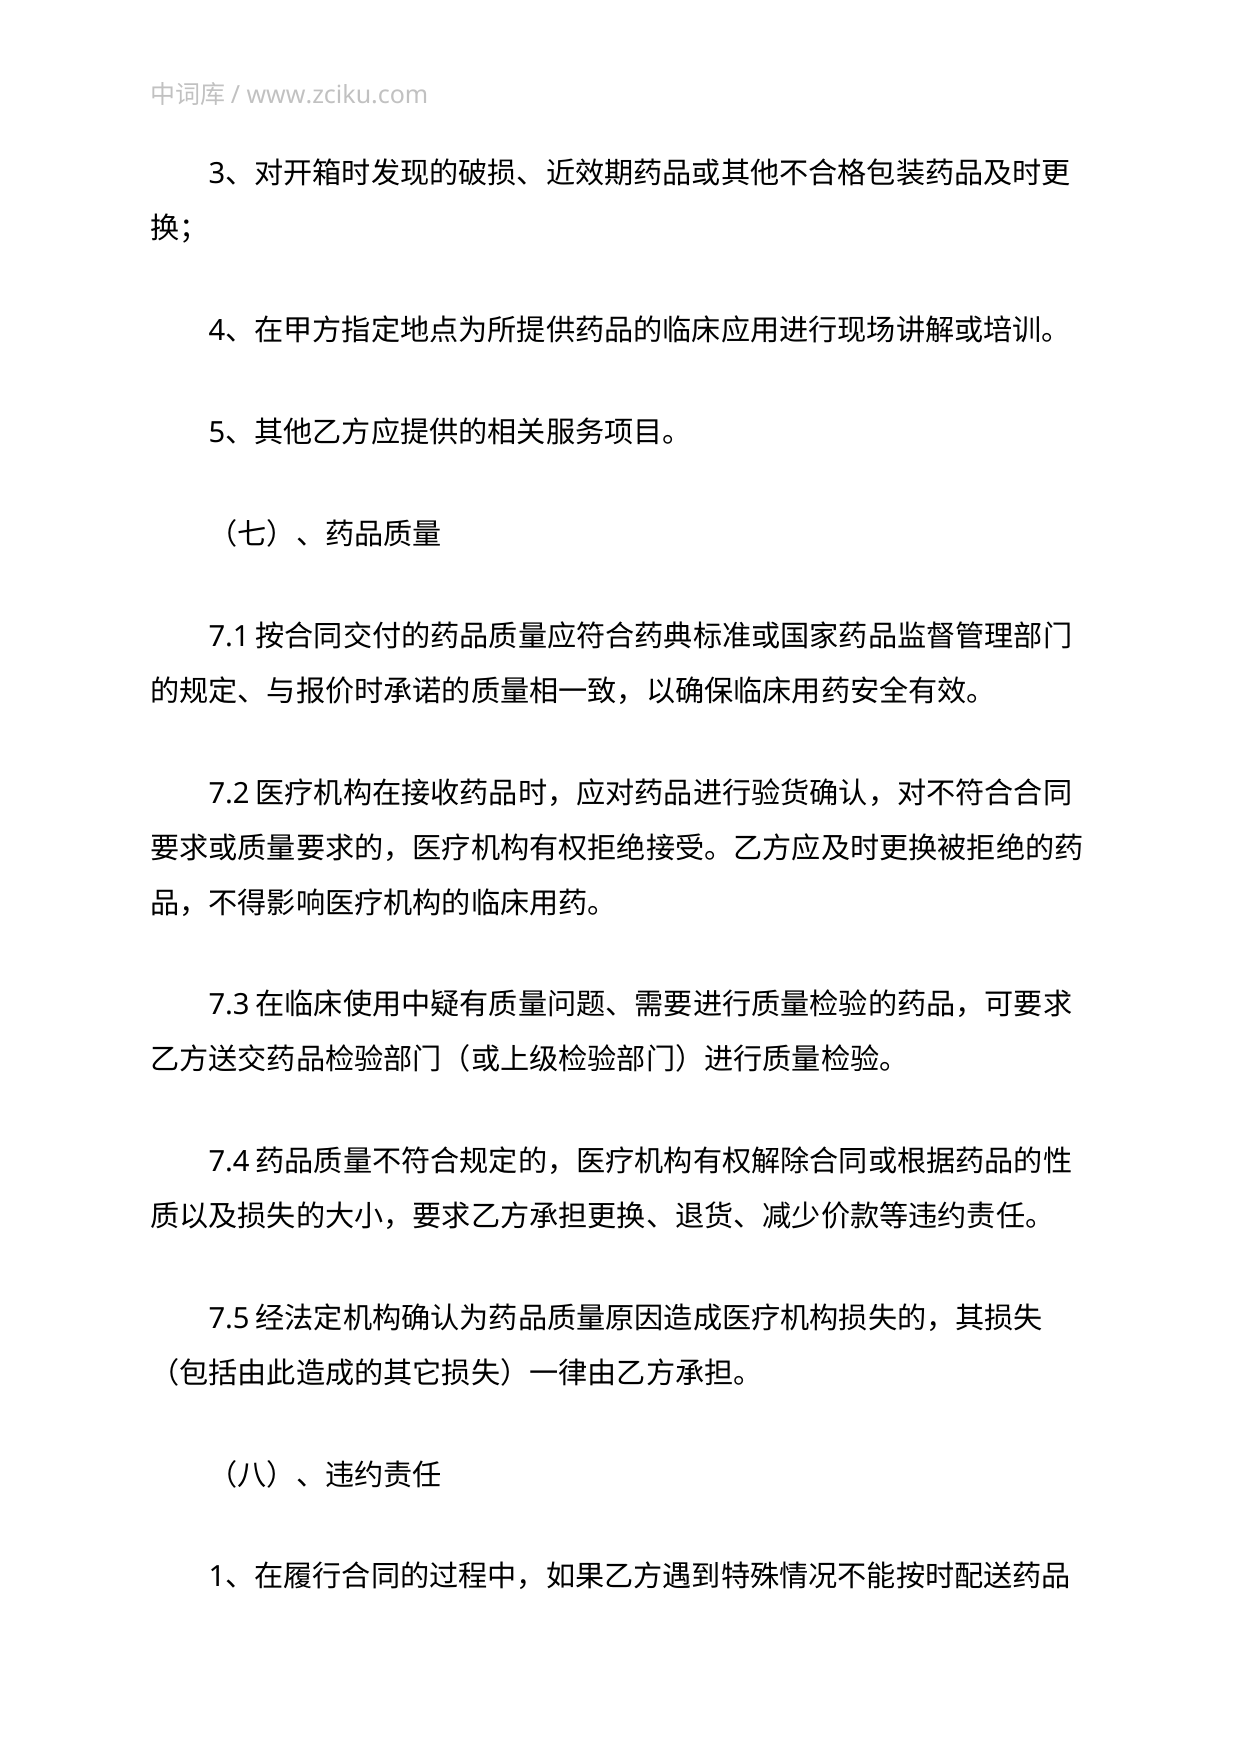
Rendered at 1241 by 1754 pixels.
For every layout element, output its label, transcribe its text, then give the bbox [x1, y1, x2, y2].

text 5、其他乙方应提供的相关服务项目。 [150, 409, 1090, 451]
text 7.3在临床使用中疑有质量问题、需要进行质量检验的药品，可要求乙方送交药品检验部门（或上级检验部门）进行质量检验。 [150, 981, 1090, 1078]
text 7.4药品质量不符合规定的，医疗机构有权解除合同或根据药品的性质以及损失的大小，要求乙方承担更换、退货、减少价款等违约责任。 [150, 1138, 1090, 1235]
text 7.1按合同交付的药品质量应符合药典标准或国家药品监督管理部门的规定、与报价时承诺的质量相一致，以确保临床用药安全有效。 [150, 612, 1090, 710]
text （八）、违约责任 [150, 1451, 1090, 1493]
text 7.2医疗机构在接收药品时，应对药品进行验货确认，对不符合合同要求或质量要求的，医疗机构有权拒绝接受。乙方应及时更换被拒绝的药品，不得影响医疗机构的临床用药。 [150, 769, 1090, 921]
text 3、对开箱时发现的破损、近效期药品或其他不合格包装药品及时更换； [150, 150, 1090, 247]
text （七）、药品质量 [150, 511, 1090, 553]
text 7.5经法定机构确认为药品质量原因造成医疗机构损失的，其损失（包括由此造成的其它损失）一律由乙方承担。 [150, 1294, 1090, 1392]
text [150, 1553, 1090, 1595]
text 4、在甲方指定地点为所提供药品的临床应用进行现场讲解或培训。 [150, 307, 1090, 349]
